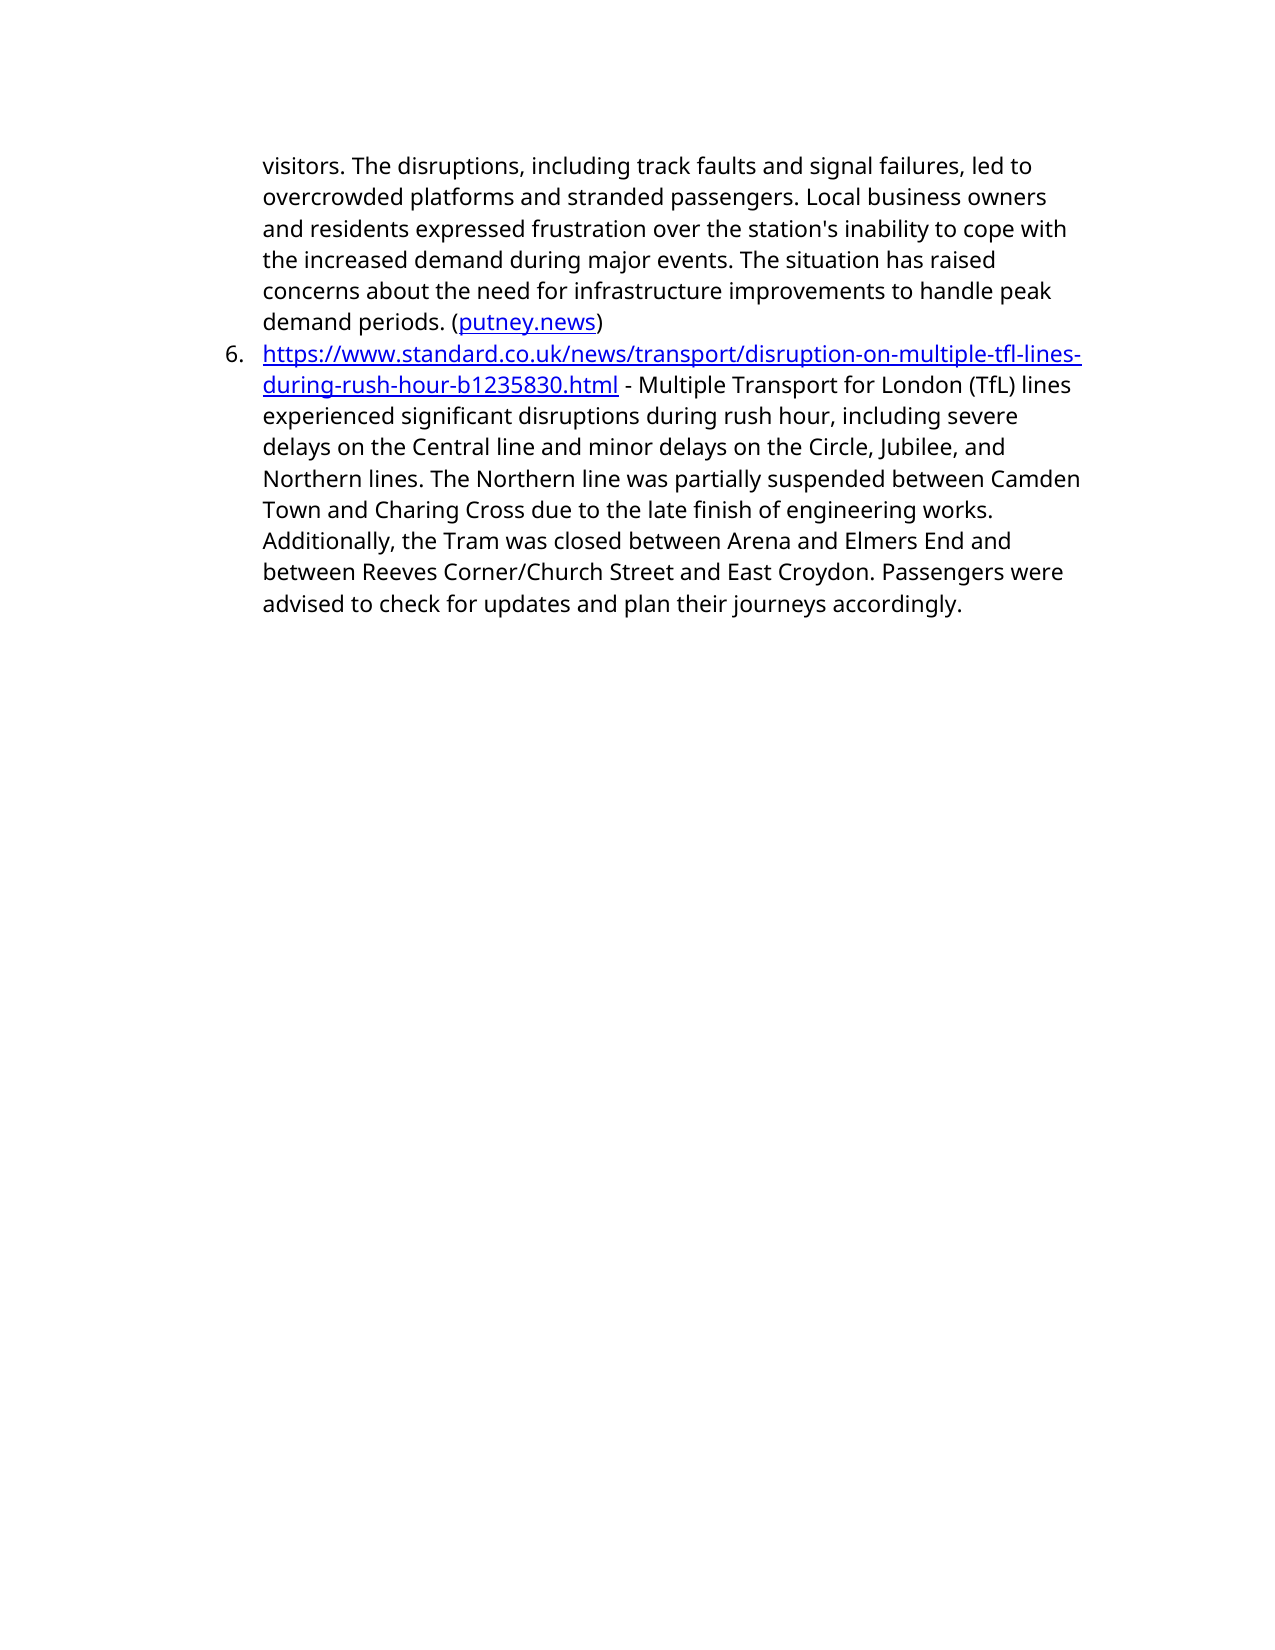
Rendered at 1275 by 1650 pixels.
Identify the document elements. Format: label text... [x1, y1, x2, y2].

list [225, 150, 1087, 337]
list https://www.standard.co.uk/news/transport/disruption-on-multiple-tfl-lines-during-rush-hour-b1235830.html - Multiple Transport for London (TfL) lines experienced significant disruptions during rush hour, including severe delays on the Central line and minor delays on the Circle, Jubilee, and Northern lines. The Northern line was partially suspended between Camden Town and Charing Cross due to the late finish of engineering works. Additionally, the Tram was closed between Arena and Elmers End and between Reeves Corner/Church Street and East Croydon. Passengers were advised to check for updates and plan their journeys accordingly. [225, 337, 1087, 619]
